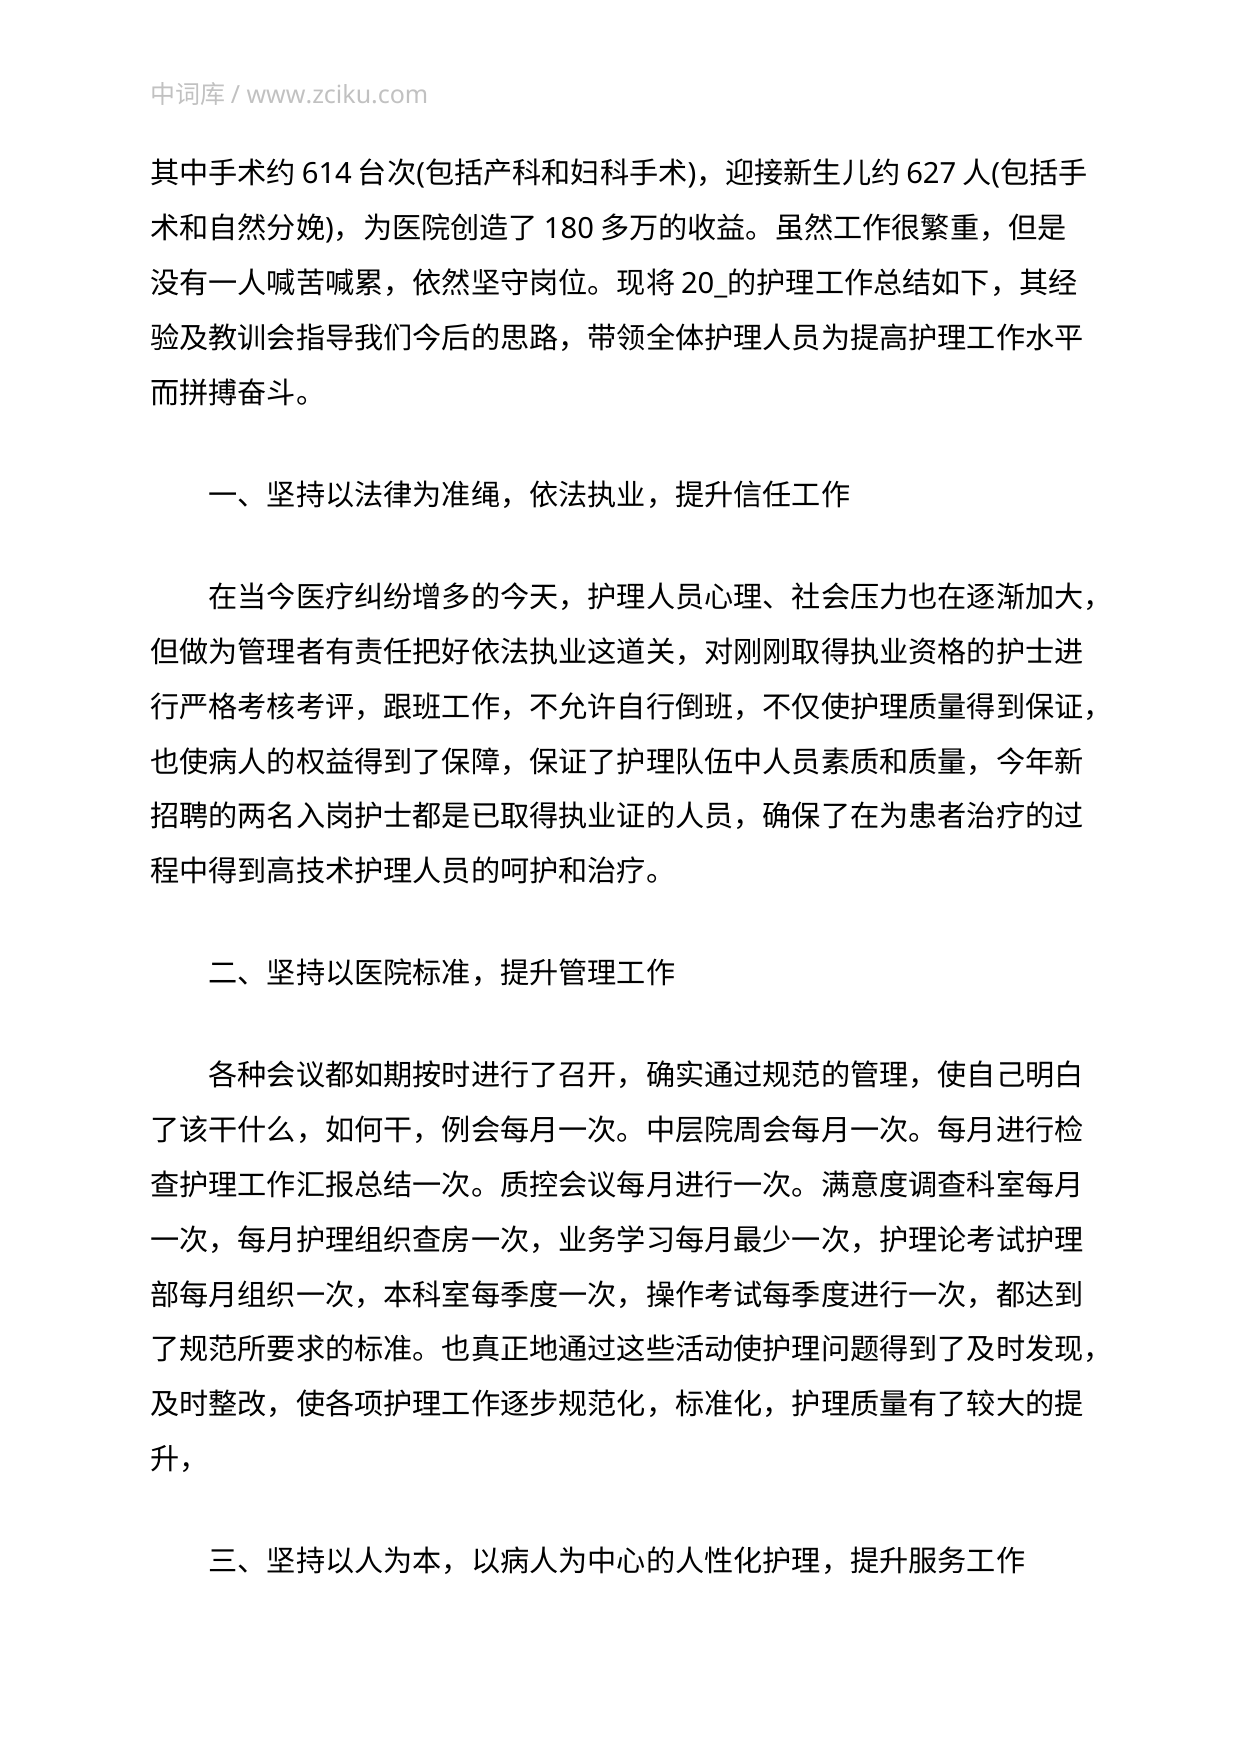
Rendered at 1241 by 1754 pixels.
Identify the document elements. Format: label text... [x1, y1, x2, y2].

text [150, 150, 1090, 412]
text 二、坚持以医院标准，提升管理工作 [150, 950, 1090, 992]
text 各种会议都如期按时进行了召开，确实通过规范的管理，使自己明白了该干什么，如何干，例会每月一次。中层院周会每月一次。每月进行检查护理工作汇报总结一次。质控会议每月进行一次。满意度调查科室每月一次，每月护理组织查房一次，业务学习每月最少一次，护理论考试护理部每月组织一次，本科室每季度一次，操作考试每季度进行一次，都达到了规范所要求的标准。也真正地通过这些活动使护理问题得到了及时发现，及时整改，使各项护理工作逐步规范化，标准化，护理质量有了较大的提升， [150, 1051, 1090, 1478]
text 在当今医疗纠纷增多的今天，护理人员心理、社会压力也在逐渐加大，但做为管理者有责任把好依法执业这道关，对刚刚取得执业资格的护士进行严格考核考评，跟班工作，不允许自行倒班，不仅使护理质量得到保证，也使病人的权益得到了保障，保证了护理队伍中人员素质和质量，今年新招聘的两名入岗护士都是已取得执业证的人员，确保了在为患者治疗的过程中得到高技术护理人员的呵护和治疗。 [150, 573, 1090, 890]
text 三、坚持以人为本，以病人为中心的人性化护理，提升服务工作 [150, 1537, 1090, 1580]
text 一、坚持以法律为准绳，依法执业，提升信任工作 [150, 472, 1090, 514]
